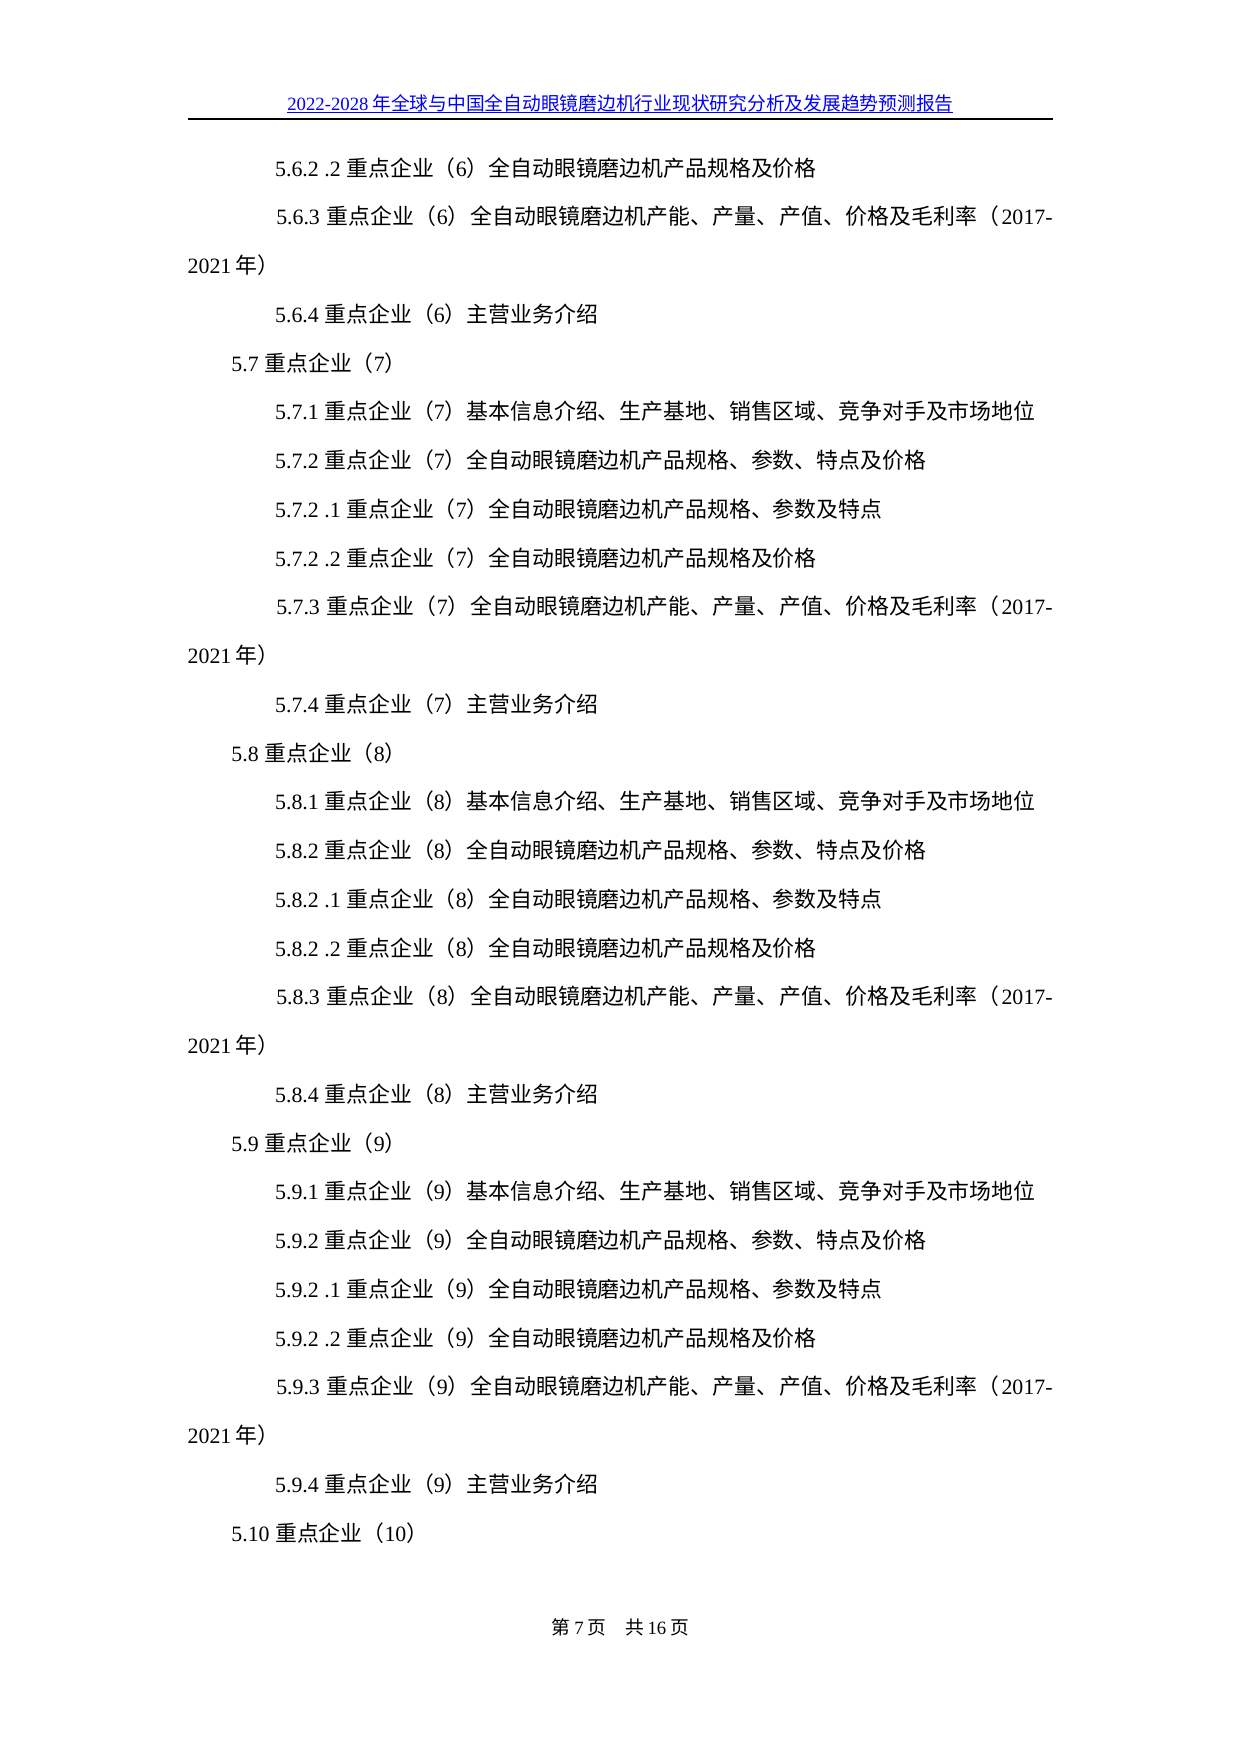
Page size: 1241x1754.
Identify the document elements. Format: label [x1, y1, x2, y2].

text [187, 150, 1053, 1548]
